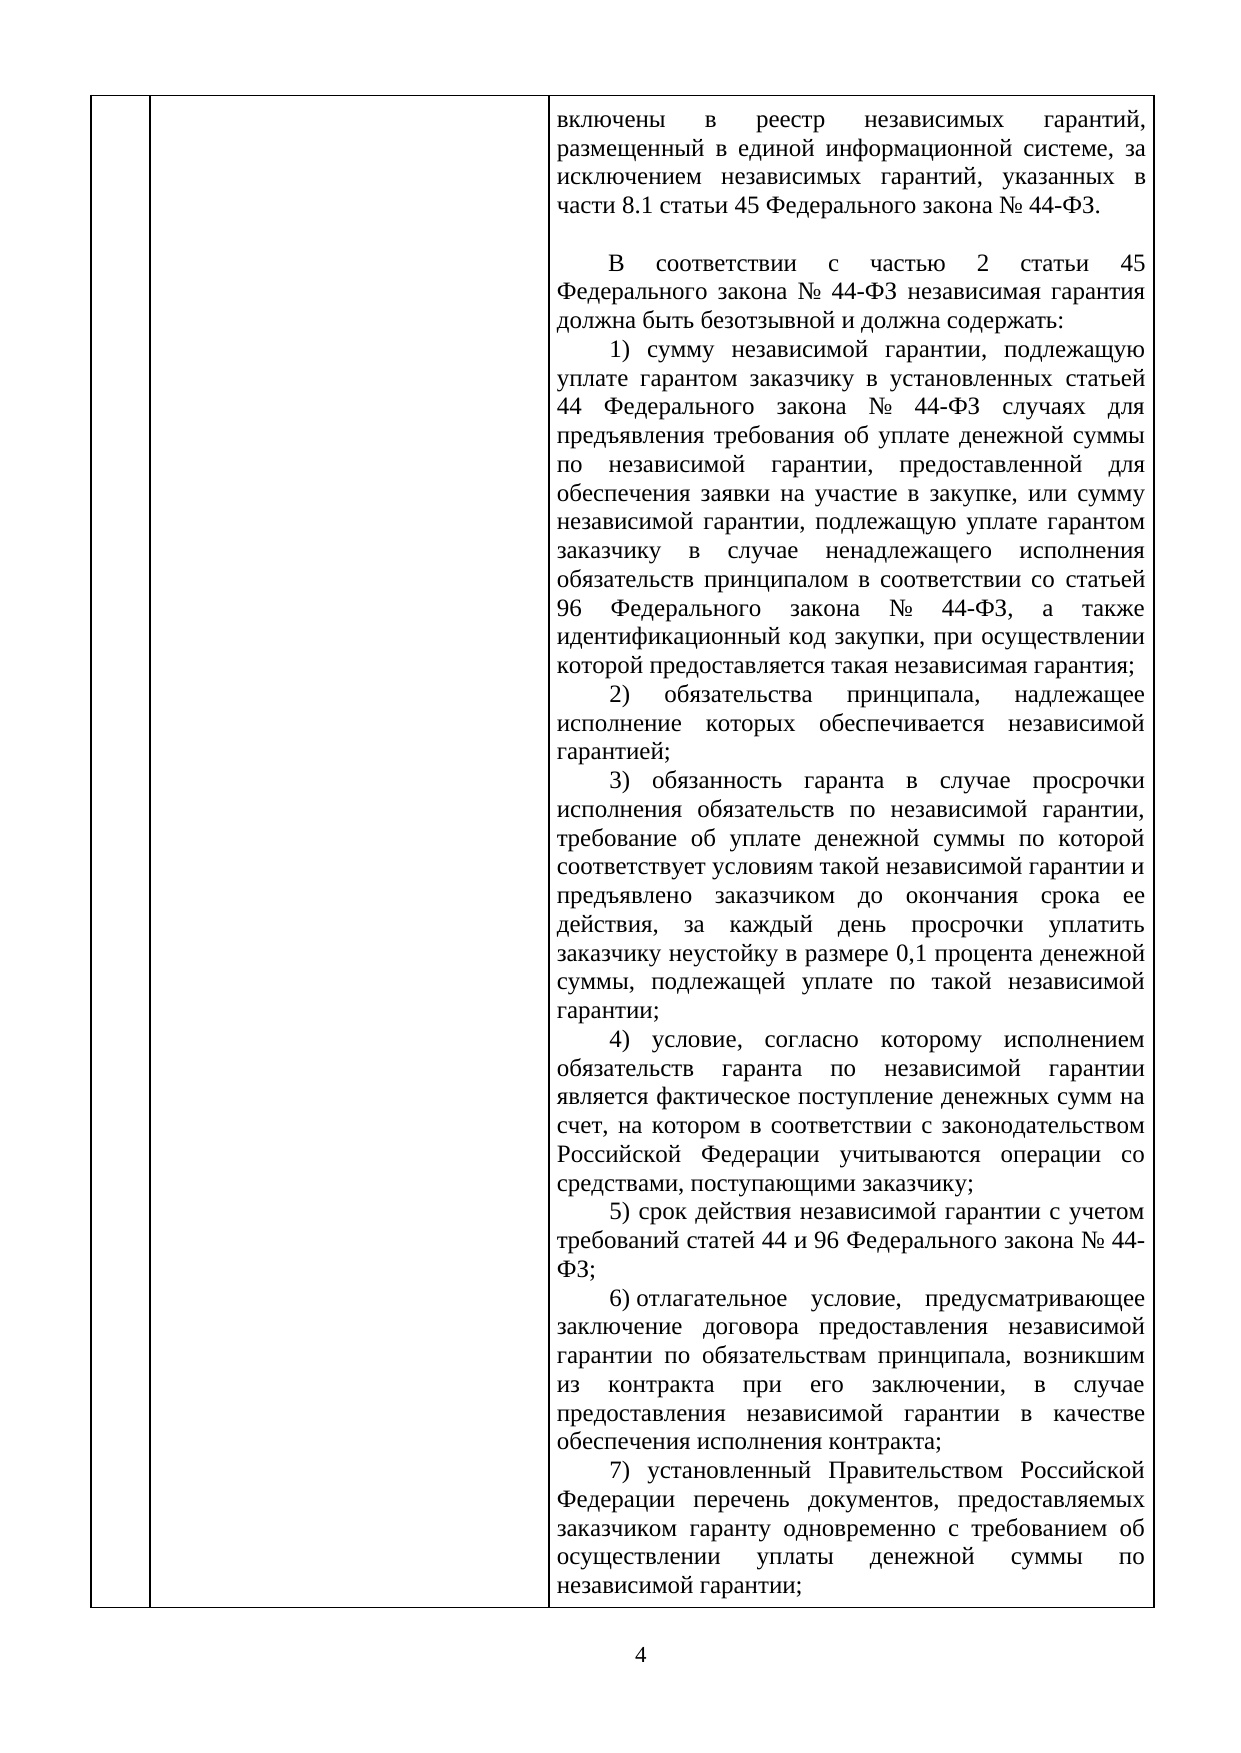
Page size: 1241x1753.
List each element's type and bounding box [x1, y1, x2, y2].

table_header [151, 96, 548, 1607]
table_header [92, 96, 149, 1607]
table_header [550, 96, 1153, 1607]
